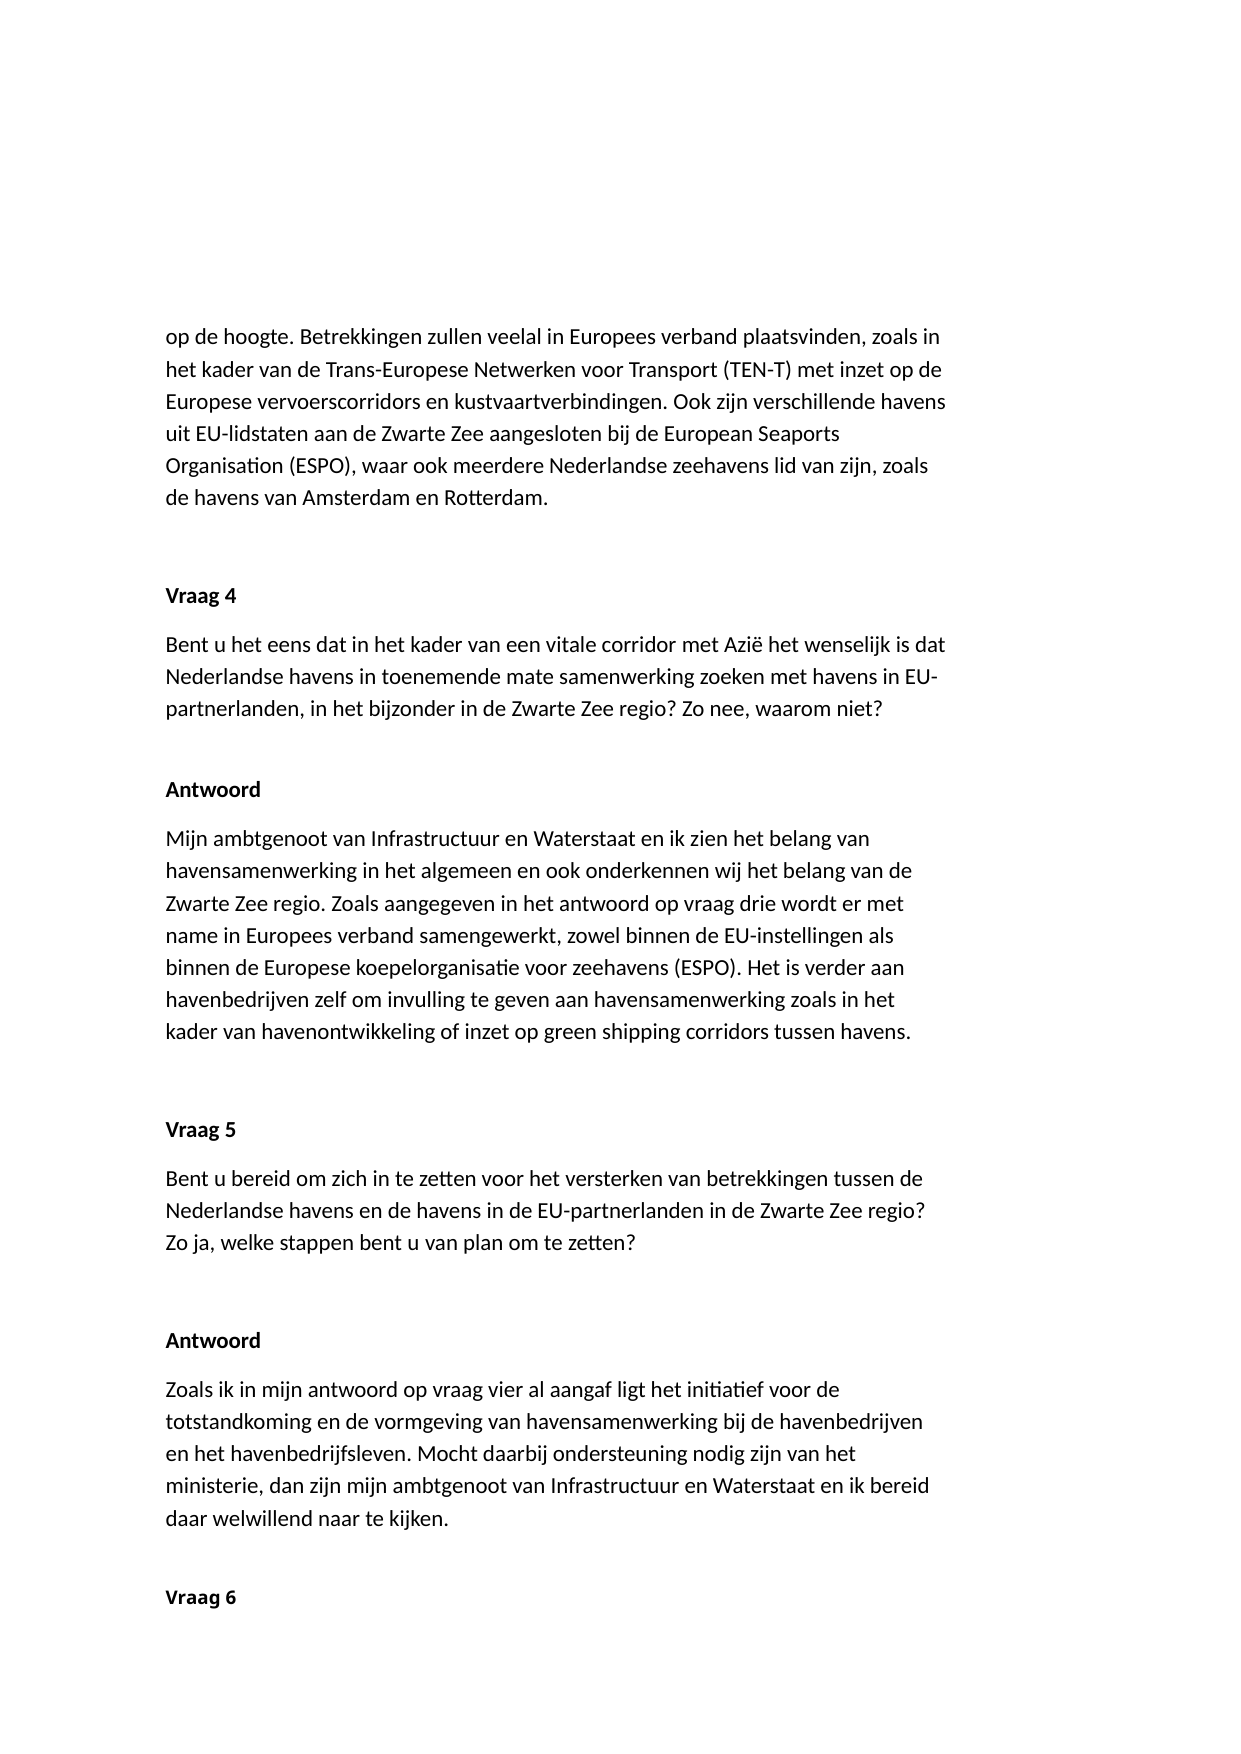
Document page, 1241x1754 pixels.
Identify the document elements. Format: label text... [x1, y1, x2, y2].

text Mijn ambtgenoot van Infrastructuur en Waterstaat en ik zien het belang van havensamenwerking in het algemeen en ook onderkennen wij het belang van de Zwarte Zee regio. Zoals aangegeven in het antwoord op vraag drie wordt er met name in Europees verband samengewerkt, zowel binnen de EU-instellingen als binnen de Europese koepelorganisatie voor zeehavens (ESPO). Het is verder aan havenbedrijven zelf om invulling te geven aan havensamenwerking zoals in het kader van havenontwikkeling of inzet op green shipping corridors tussen havens. [165, 824, 951, 1045]
text Vraag 4 [165, 581, 951, 609]
text Bent u bereid om zich in te zetten voor het versterken van betrekkingen tussen de Nederlandse havens en de havens in de EU-partnerlanden in de Zwarte Zee regio? Zo ja, welke stappen bent u van plan om te zetten? [165, 1164, 951, 1256]
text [165, 322, 951, 511]
text Antwoord [165, 1326, 951, 1354]
text Bent u het eens dat in het kader van een vitale corridor met Azië het wenselijk is dat Nederlandse havens in toenemende mate samenwerking zoeken met havens in EU-partnerlanden, in het bijzonder in de Zwarte Zee regio? Zo nee, waarom niet? [165, 630, 951, 754]
text Antwoord [165, 775, 951, 803]
text Zoals ik in mijn antwoord op vraag vier al aangaf ligt het initiatief voor de totstandkoming en de vormgeving van havensamenwerking bij de havenbedrijven en het havenbedrijfsleven. Mocht daarbij ondersteuning nodig zijn van het ministerie, dan zijn mijn ambtgenoot van Infrastructuur en Waterstaat en ik bereid daar welwillend naar te kijken. [165, 1375, 951, 1564]
text Vraag 5 [165, 1115, 951, 1143]
text Vraag 6 [165, 1585, 951, 1610]
